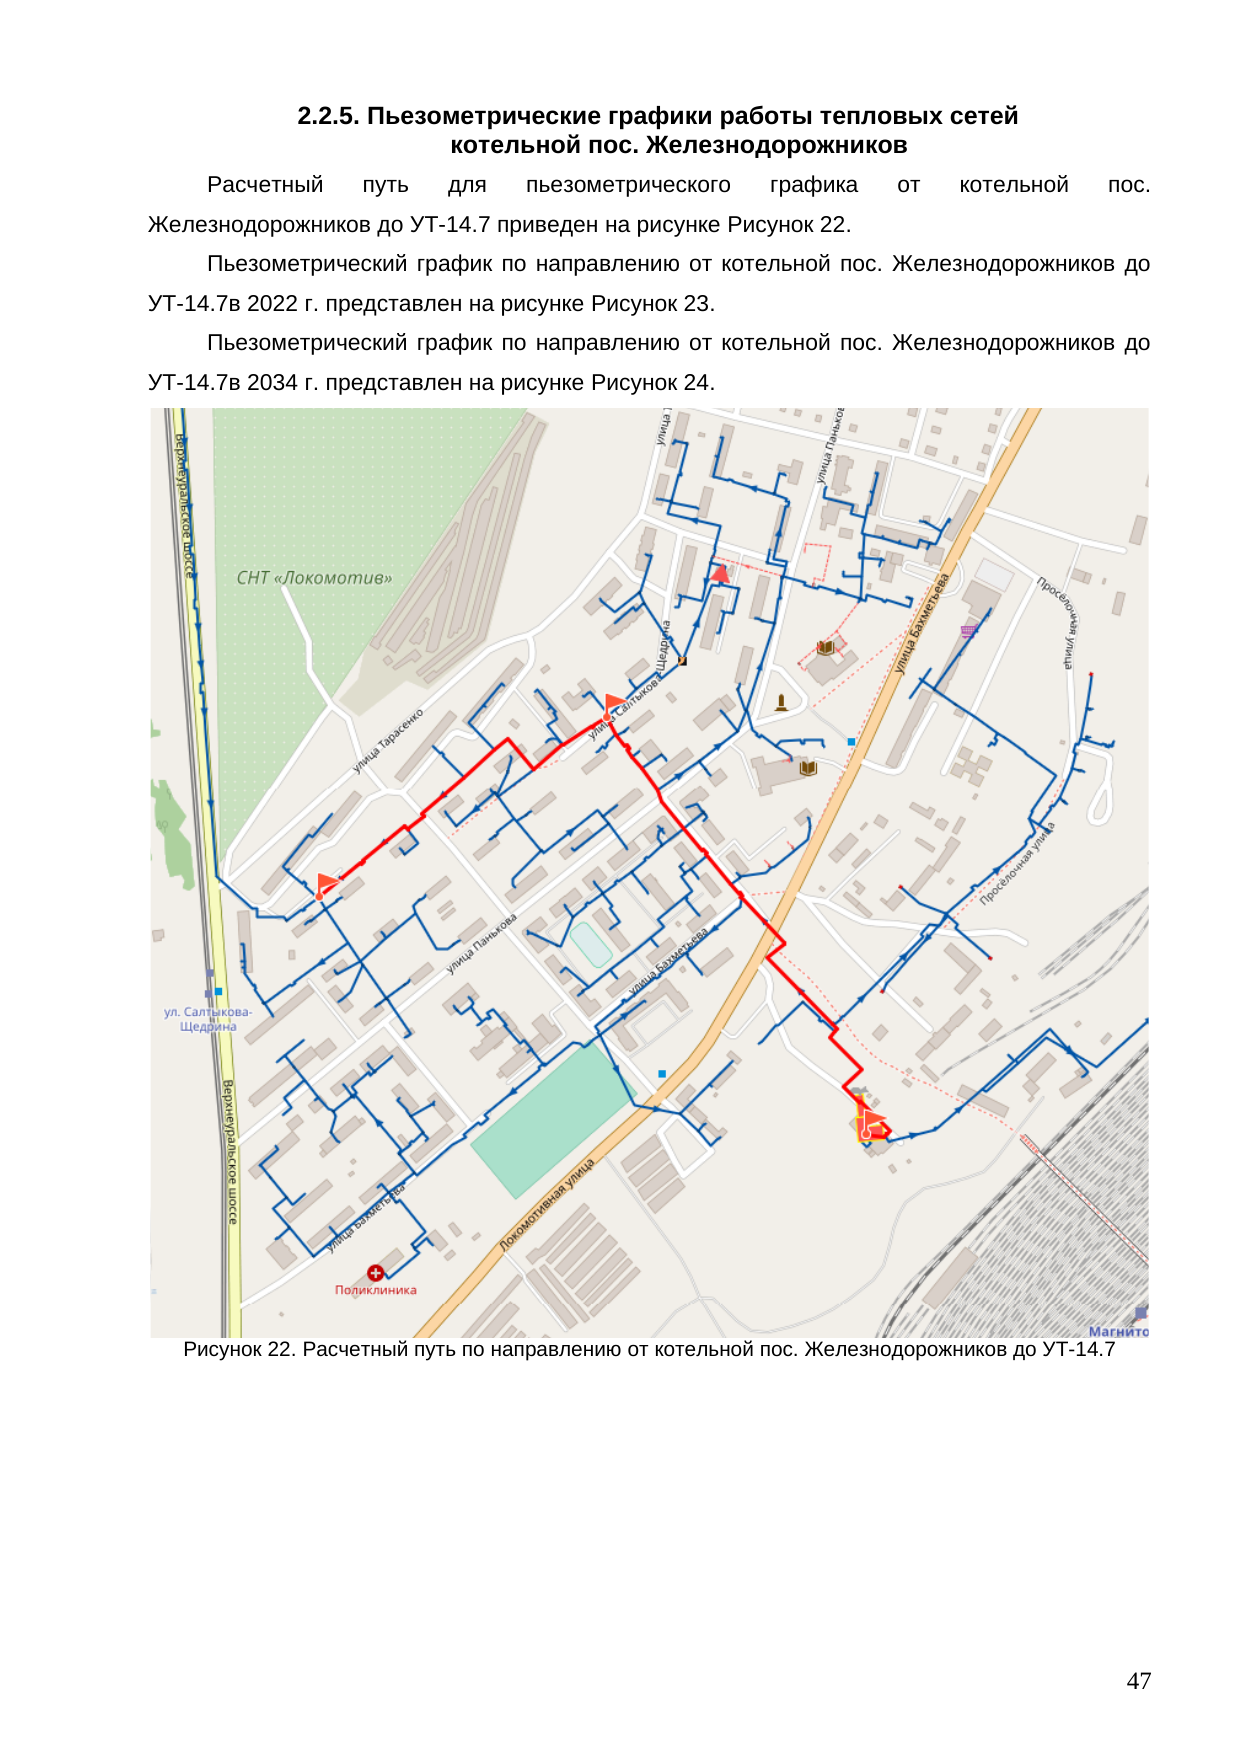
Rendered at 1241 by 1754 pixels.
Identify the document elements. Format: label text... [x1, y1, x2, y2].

text Пьезометрический график по направлению от котельной пос. Железнодорожников до УТ-14.7в 2034 г. представлен на рисунке Рисунок 24. [148, 329, 1152, 395]
text Расчетный путь для пьезометрического графика от котельной пос. Железнодорожников до УТ-14.7 приведен на рисунке Рисунок 22. [148, 171, 1152, 237]
picture [150, 408, 1149, 1338]
text Рисунок 22. Расчетный путь по направлению от котельной пос. Железнодорожников до УТ-14.7 [148, 1337, 1152, 1361]
subtitle Пьезометрические графики работы тепловых сетей котельной пос. Железнодорожников [207, 101, 1152, 159]
text Пьезометрический график по направлению от котельной пос. Железнодорожников до УТ-14.7в 2022 г. представлен на рисунке Рисунок 23. [148, 250, 1152, 316]
